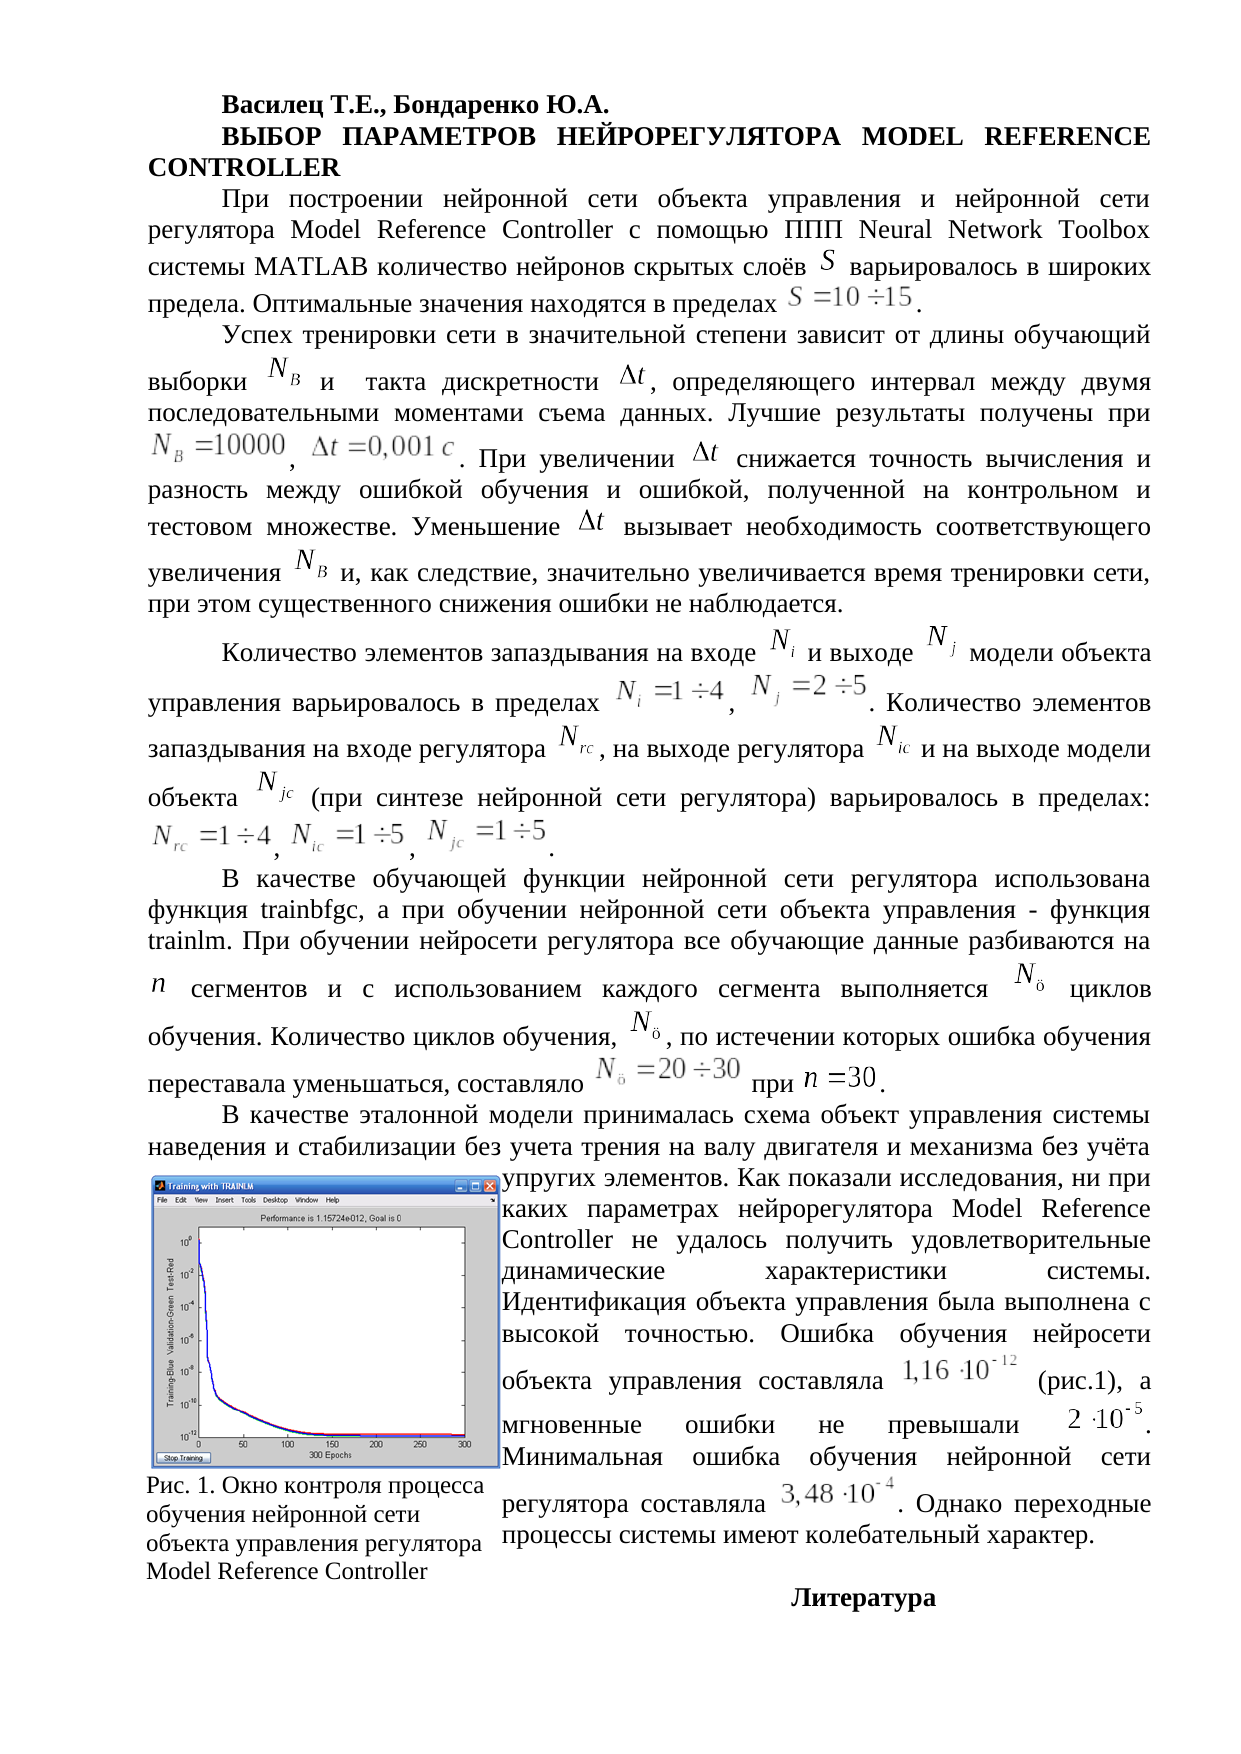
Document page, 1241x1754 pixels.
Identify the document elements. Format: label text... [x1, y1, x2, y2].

text Литература [148, 1581, 1152, 1612]
text В качестве обучающей функции нейронной сети регулятора использована функция trainbfgc, а при обучении нейронной сети объекта управления - функция trainlm. При обучении нейросети регулятора все обучающие данные разбиваются на сегментов и с использованием каждого сегмента выполняется циклов обучения. Количество циклов обучения, , по истечении которых ошибка обучения переставала уменьшаться, составляло при . [148, 862, 1152, 1099]
text Успех тренировки сети в значительной степени зависит от длины обучающий выборки и такта дискретности , определяющего интервал между двумя последовательными моментами съема данных. Лучшие результаты получены при , . При увеличении снижается точность вычисления и разность между ошибкой обучения и ошибкой, полученной на контрольном и тестовом множестве. Уменьшение вызывает необходимость соответствующего увеличения и, как следствие, значительно увеличивается время тренировки сети, при этом существенного снижения ошибки не наблюдается. [148, 319, 1152, 618]
text В качестве эталонной модели принималась схема объект управления системы наведения и стабилизации без учета трения на валу двигателя и механизма без учёта упругих элементов. Как показали исследования, ни при каких параметрах нейрорегулятора Model Reference Controller не удалось получить удовлетворительные динамические характеристики системы. Идентификация объекта управления была выполнена с высокой точностью. Ошибка обучения нейросети объекта управления составляла (рис.1), а мгновенные ошибки не превышали . Минимальная ошибка обучения нейронной сети регулятора составляла . Однако переходные процессы системы имеют колебательный характер. [148, 1099, 1152, 1550]
text Количество элементов запаздывания на входе и выходе модели объекта управления варьировалось в пределах , . Количество элементов запаздывания на входе регулятора , на выходе регулятора и на выходе модели объекта (при синтезе нейронной сети регулятора) варьировалось в пределах: , , . [148, 618, 1152, 862]
text При построении нейронной сети объекта управления и нейронной сети регулятора Model Reference Controller с помощью ППП Neural Network Toolbox системы MATLAB количество нейронов скрытых слоёв варьировалось в широких предела. Оптимальные значения находятся в пределах . [148, 182, 1152, 319]
text ВЫБОР ПАРАМЕТРОВ НЕЙРОРЕГУЛЯТОРА MODEL REFERENCE CONTROLLER [148, 120, 1152, 182]
text Василец Т.Е., Бондаренко Ю.А. [148, 88, 1152, 120]
